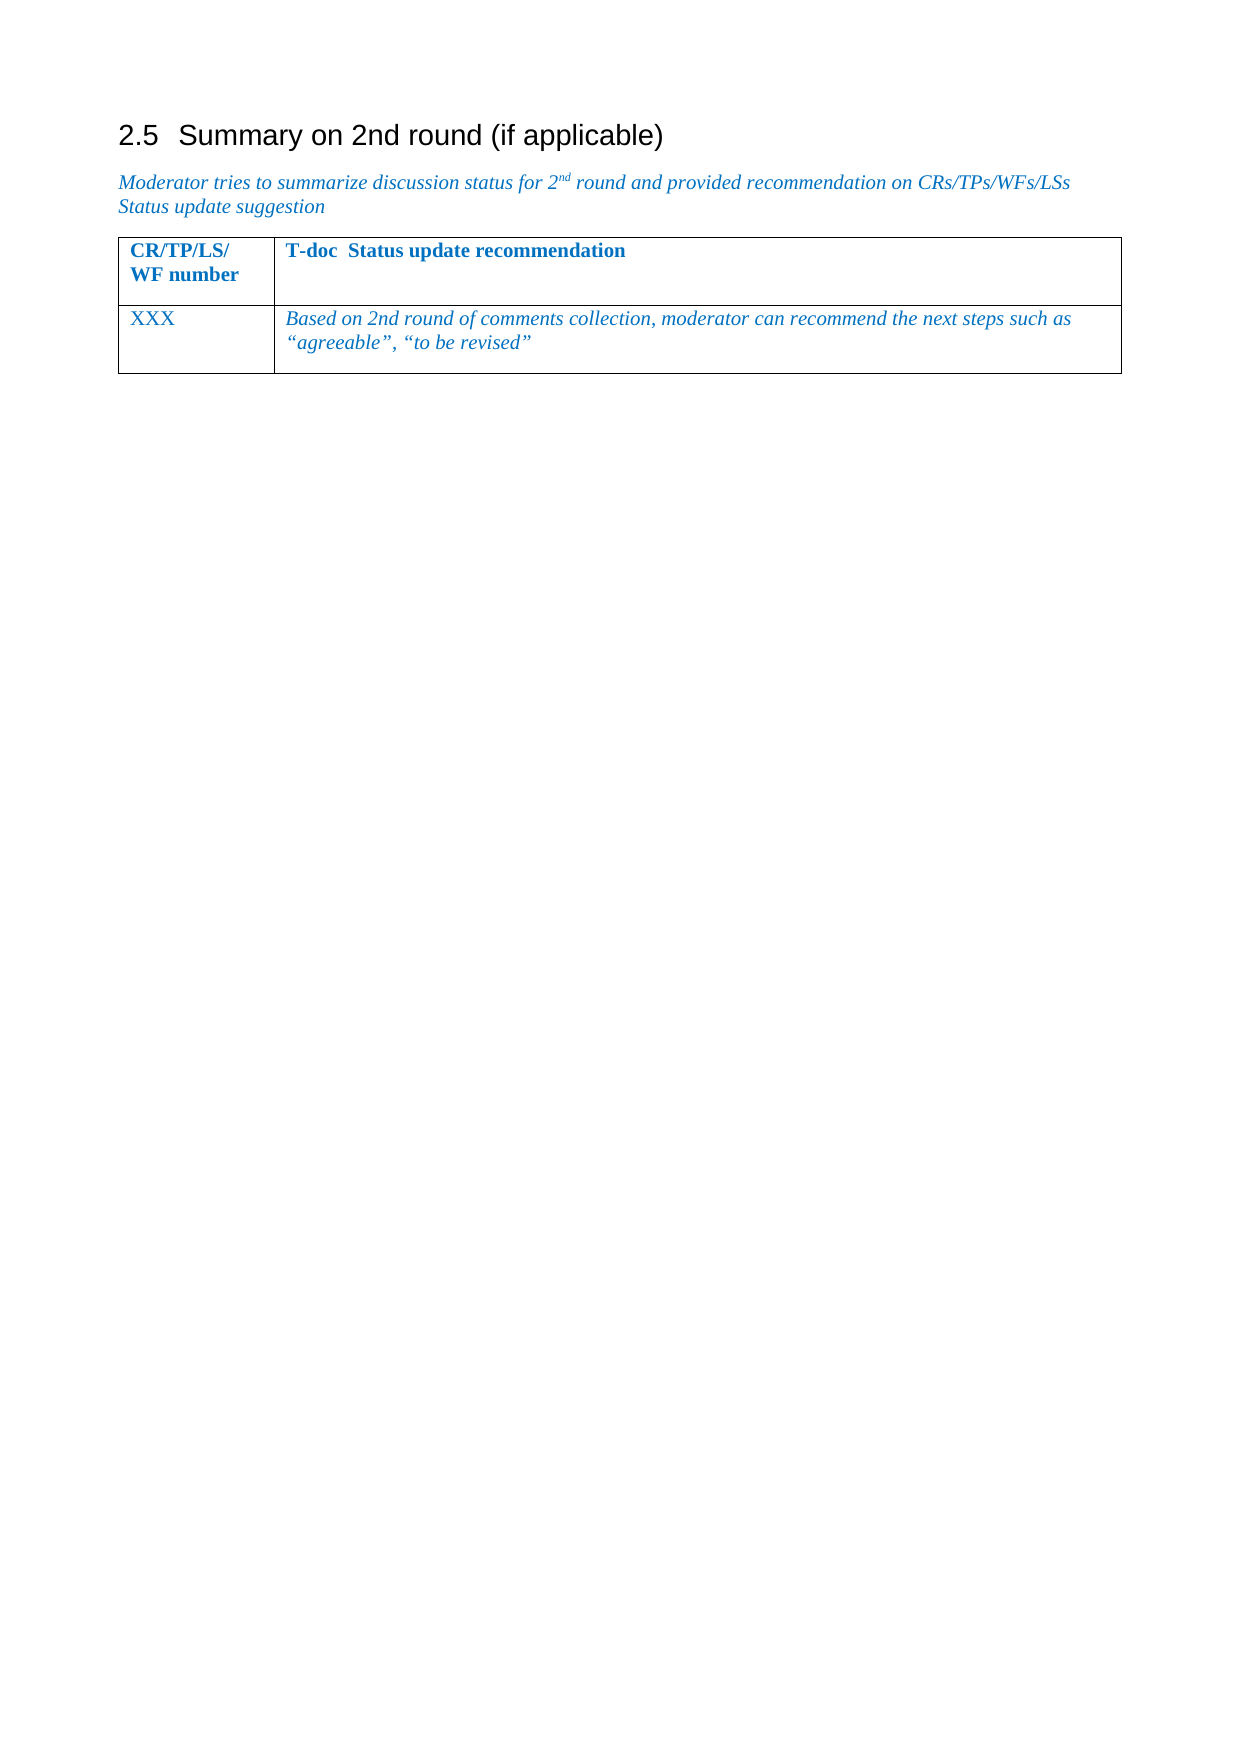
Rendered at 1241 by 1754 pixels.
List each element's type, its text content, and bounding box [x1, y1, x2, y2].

subtitle Summary on 2nd round (if applicable) [118, 118, 1122, 152]
table_header CR/TP/LS/WF number [119, 238, 274, 305]
table_cell Based on 2nd round of comments collection, moderator can recommend the next steps such as “agreeable”, “to be revised” [275, 306, 1121, 373]
table_header T-doc Status update recommendation [275, 238, 1121, 305]
table_cell XXX [119, 306, 274, 373]
text Moderator tries to summarize discussion status for 2nd round and provided recommendation on CRs/TPs/WFs/LSs Status update suggestion [118, 170, 1122, 218]
